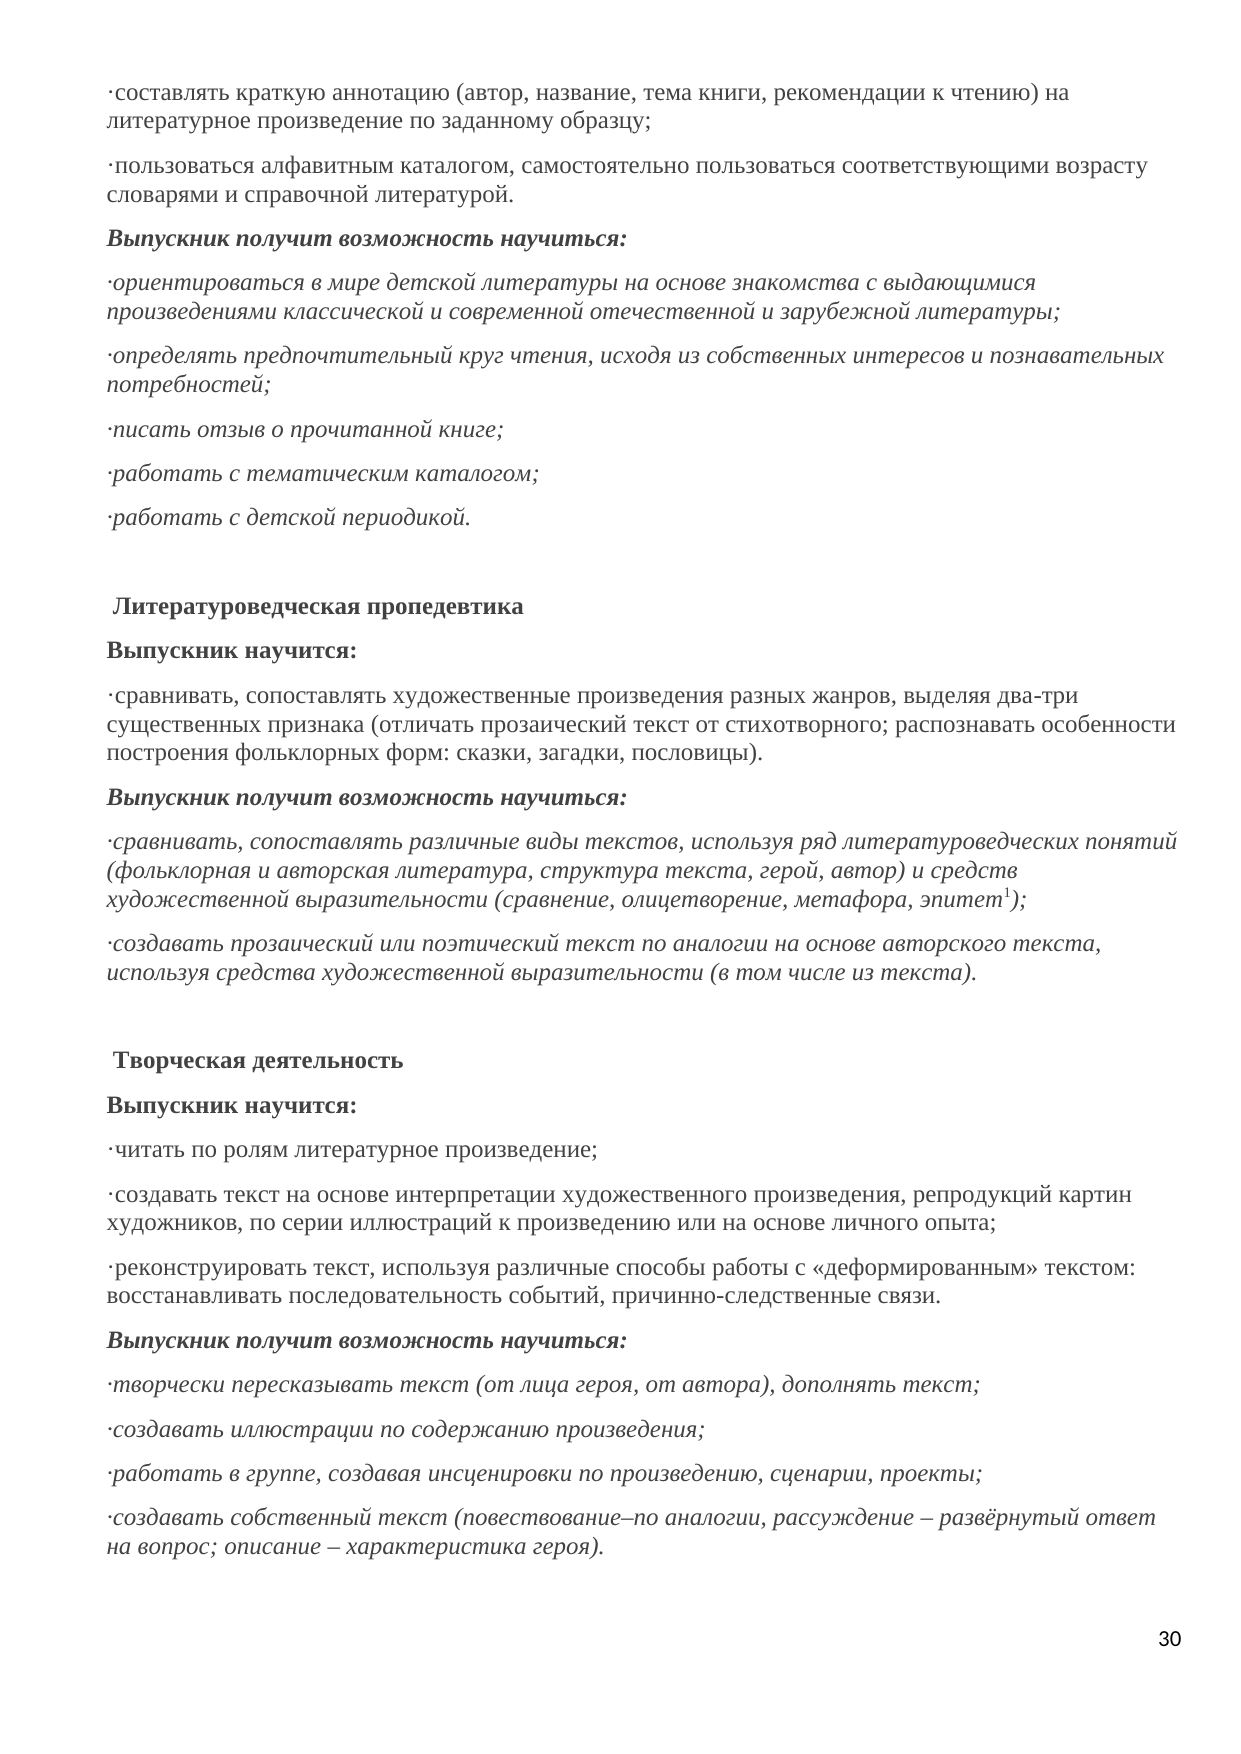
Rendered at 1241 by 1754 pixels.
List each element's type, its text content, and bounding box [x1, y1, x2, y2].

text ·составлять краткую аннотацию (автор, название, тема книги, рекомендации к чтению) на литературное произведение по заданному образцу; [106, 77, 1181, 134]
text Выпускник получит возможность научиться: [106, 1325, 1181, 1354]
text ·работать с детской периодикой. [106, 502, 1181, 531]
text ·создавать собственный текст (повествование–по аналогии, рассуждение – развёрнутый ответ на вопрос; описание – характеристика героя). [106, 1502, 1181, 1560]
text Выпускник научится: [106, 636, 1181, 664]
text Выпускник получит возможность научиться: [106, 223, 1181, 252]
text ·реконструировать текст, используя различные способы работы с «деформированным» текстом: восстанавливать последовательность событий, причинно-следственные связи. [106, 1252, 1181, 1309]
text ·создавать прозаический или поэтический текст по аналогии на основе авторского текста, используя средства художественной выразительности (в том числе из текста). [106, 928, 1181, 986]
text ·создавать текст на основе интерпретации художественного произведения, репродукций картин художников, по серии иллюстраций к произведению или на основе личного опыта; [106, 1179, 1181, 1236]
text ·сравнивать, сопоставлять художественные произведения разных жанров, выделяя два-три существенных признака (отличать прозаический текст от стихотворного; распознавать особенности построения фольклорных форм: сказки, загадки, пословицы). [106, 680, 1181, 766]
text ·определять предпочтительный круг чтения, исходя из собственных интересов и познавательных потребностей; [106, 341, 1181, 398]
text ·работать в группе, создавая инсценировки по произведению, сценарии, проекты; [106, 1458, 1181, 1487]
text ·писать отзыв о прочитанной книге; [106, 414, 1181, 442]
text ·ориентироваться в мире детской литературы на основе знакомства с выдающимися произведениями классической и современной отечественной и зарубежной литературы; [106, 267, 1181, 325]
text ·пользоваться алфавитным каталогом, самостоятельно пользоваться соответствующими возрасту словарями и справочной литературой. [106, 150, 1181, 207]
text ·сравнивать, сопоставлять различные виды текстов, используя ряд литературоведческих понятий (фольклорная и авторская литература, структура текста, герой, автор) и средств художественной выразительности (сравнение, олицетворение, метафора, эпитет1); [106, 826, 1181, 912]
text ·работать с тематическим каталогом; [106, 458, 1181, 487]
text Выпускник научится: [106, 1090, 1181, 1119]
text Творческая деятельность [106, 1046, 1181, 1074]
text Выпускник получит возможность научиться: [106, 782, 1181, 811]
text ·творчески пересказывать текст (от лица героя, от автора), дополнять текст; [106, 1369, 1181, 1398]
text ·читать по ролям литературное произведение; [106, 1134, 1181, 1163]
text Литературоведческая пропедевтика [106, 591, 1181, 620]
text ·создавать иллюстрации по содержанию произведения; [106, 1414, 1181, 1442]
